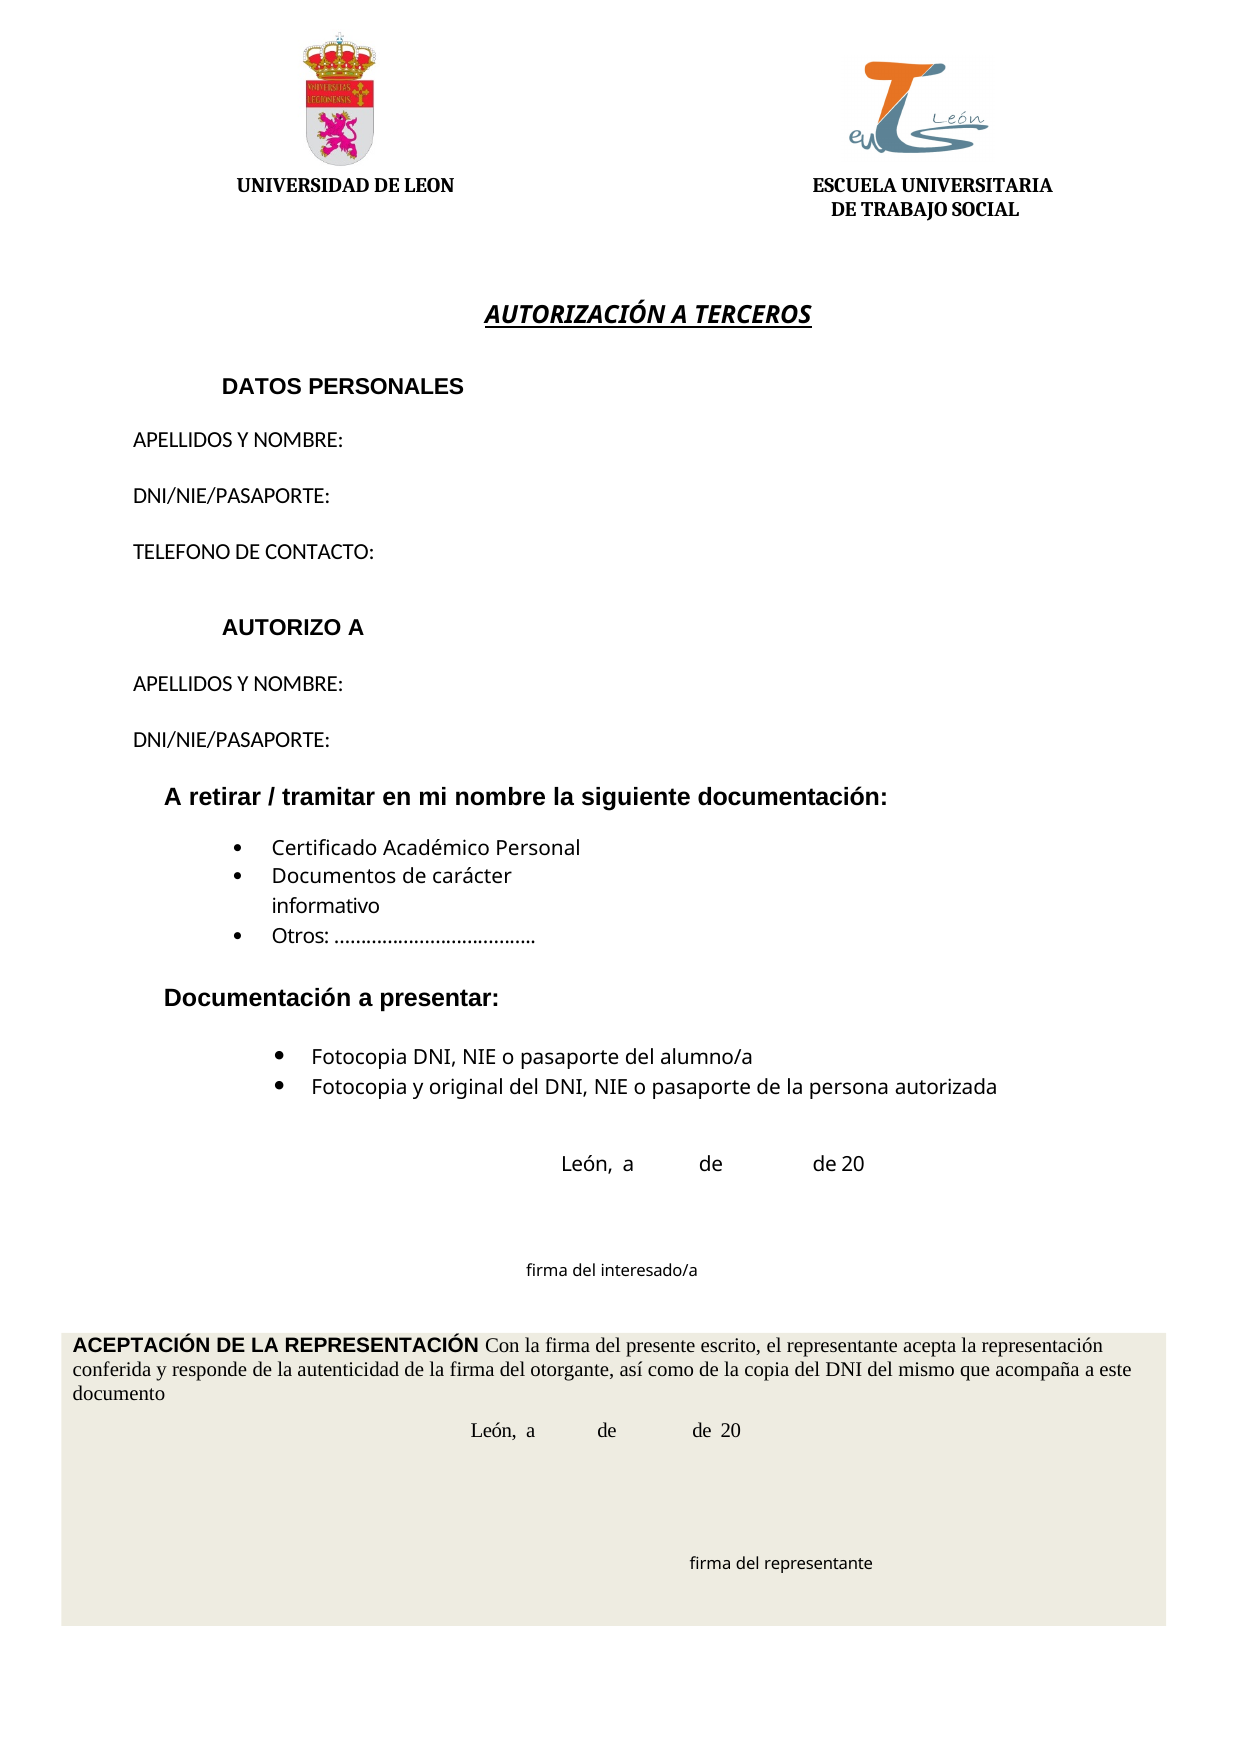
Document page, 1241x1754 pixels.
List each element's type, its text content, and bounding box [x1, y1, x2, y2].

text DATOS PERSONALES [162, 373, 1152, 399]
picture [841, 55, 996, 162]
list Certificado Académico Personal [234, 833, 1152, 861]
text Documentación a presentar: [164, 983, 1152, 1012]
picture [297, 29, 381, 169]
text León, a de de 20 [148, 1149, 1136, 1177]
text APELLIDOS Y NOMBRE: [133, 669, 1152, 697]
text A retirar / tramitar en mi nombre la siguiente documentación: [164, 782, 1152, 810]
text DNI/NIE/PASAPORTE: [133, 481, 1152, 509]
list Fotocopia y original del DNI, NIE o pasaporte de la persona autorizada [275, 1071, 1152, 1101]
list Otros: ……………………………….. [234, 922, 620, 950]
list Documentos de carácter informativo [234, 861, 620, 920]
text TELEFONO DE CONTACTO: [133, 537, 1152, 565]
text APELLIDOS Y NOMBRE: [133, 425, 1152, 453]
text AUTORIZO A [166, 614, 1152, 641]
text AUTORIZACIÓN A TERCEROS [148, 297, 1152, 331]
text firma del interesado/a [526, 1259, 1152, 1281]
text DNI/NIE/PASAPORTE: [133, 725, 1152, 753]
list Fotocopia DNI, NIE o pasaporte del alumno/a [275, 1041, 1152, 1071]
